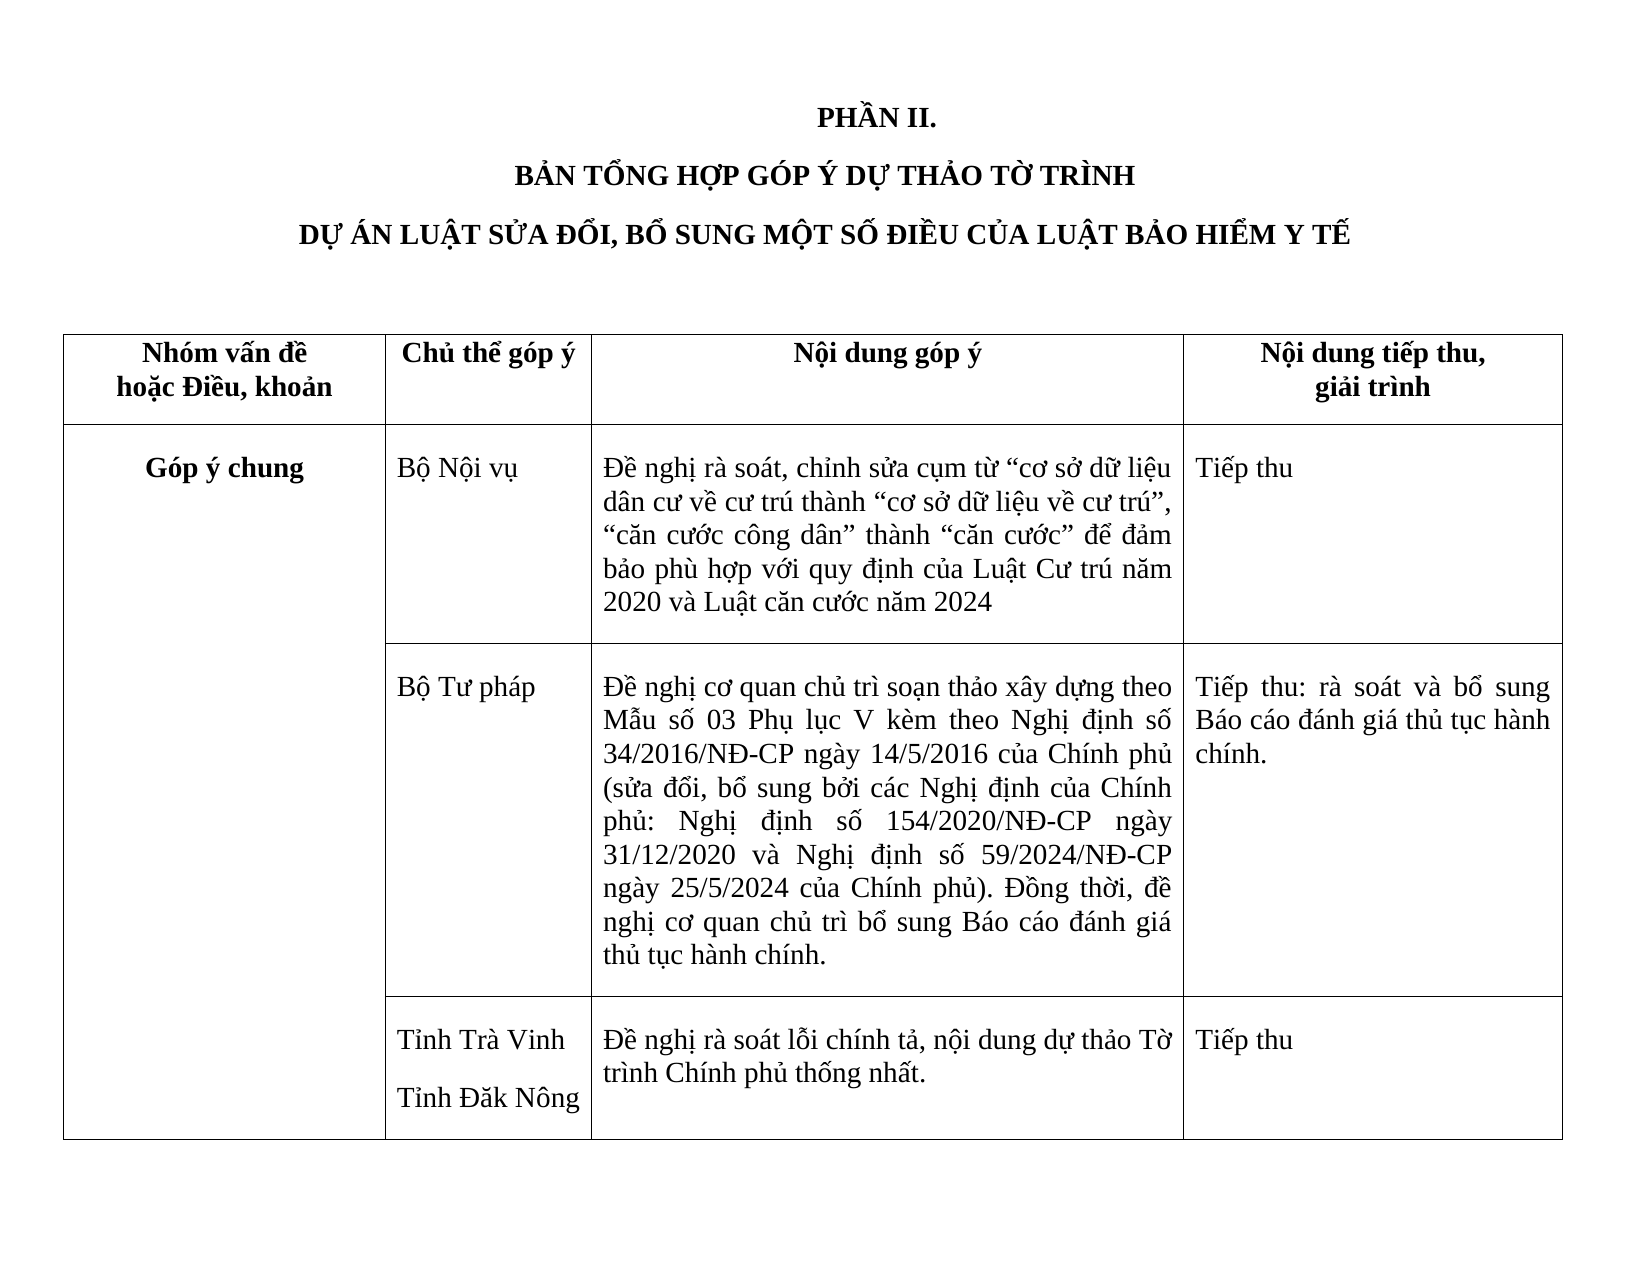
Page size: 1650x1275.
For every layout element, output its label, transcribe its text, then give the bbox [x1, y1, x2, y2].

table_cell Bộ Tư pháp [386, 644, 591, 996]
table_cell Tiếp thu [1184, 997, 1562, 1139]
table_cell Đề nghị rà soát lỗi chính tả, nội dung dự thảo Tờ trình Chính phủ thống nhất. [592, 997, 1183, 1139]
table_cell Đề nghị rà soát, chỉnh sửa cụm từ “cơ sở dữ liệu dân cư về cư trú thành “cơ sở dữ liệu về cư trú”, “căn cước công dân” thành “căn cước” để đảm bảo phù hợp với quy định của Luật Cư trú năm 2020 và Luật căn cước năm 2024 [592, 425, 1183, 643]
table_cell Bộ Nội vụ [386, 425, 591, 643]
table_cell Tỉnh Trà Vinh Tỉnh Đăk Nông [386, 997, 591, 1139]
table_cell Tiếp thu: rà soát và bổ sung Báo cáo đánh giá thủ tục hành chính. [1184, 644, 1562, 996]
table_header Chủ thể góp ý [386, 335, 591, 424]
table_cell Đề nghị cơ quan chủ trì soạn thảo xây dựng theo Mẫu số 03 Phụ lục V kèm theo Nghị định số 34/2016/NĐ-CP ngày 14/5/2016 của Chính phủ (sửa đổi, bổ sung bởi các Nghị định của Chính phủ: Nghị định số 154/2020/NĐ-CP ngày 31/12/2020 và Nghị định số 59/2024/NĐ-CP ngày 25/5/2024 của Chính phủ). Đồng thời, đề nghị cơ quan chủ trì bổ sung Báo cáo đánh giá thủ tục hành chính. [592, 644, 1183, 996]
table_cell Góp ý chung [64, 425, 385, 1139]
text PHẦN II. [75, 100, 1575, 133]
text BẢN TỔNG HỢP GÓP Ý DỰ THẢO TỜ TRÌNH [75, 158, 1575, 192]
table_header Nhóm vấn đề hoặc Điều, khoản [64, 335, 385, 424]
text DỰ ÁN LUẬT SỬA ĐỔI, BỔ SUNG MỘT SỐ ĐIỀU CỦA LUẬT BẢO HIỂM Y TẾ [75, 217, 1575, 251]
table_cell Tiếp thu [1184, 425, 1562, 643]
table_header Nội dung góp ý [592, 335, 1183, 424]
table_header Nội dung tiếp thu, giải trình [1184, 335, 1562, 424]
